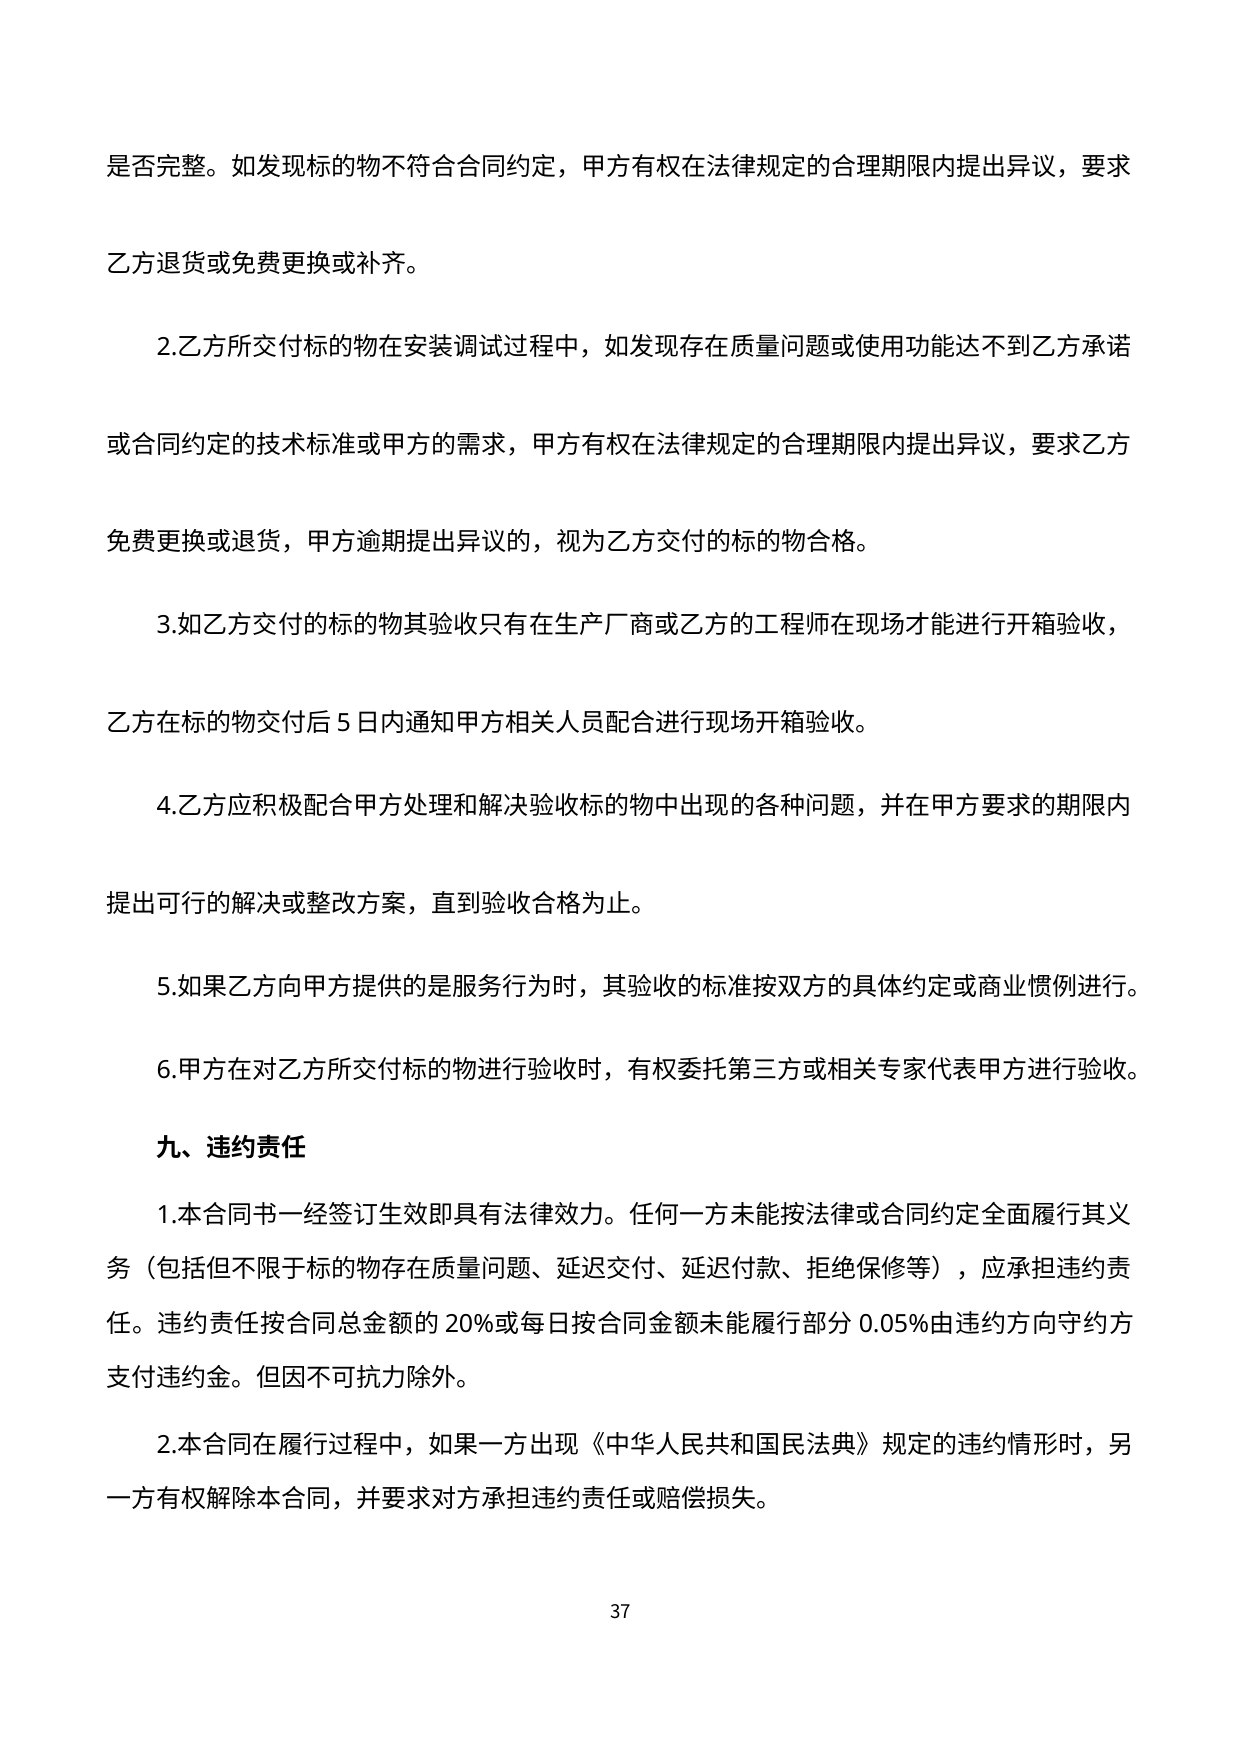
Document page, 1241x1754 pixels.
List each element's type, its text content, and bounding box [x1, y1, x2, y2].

text 1.本合同书一经签订生效即具有法律效力。任何一方未能按法律或合同约定全面履行其义务（包括但不限于标的物存在质量问题、延迟交付、延迟付款、拒绝保修等），应承担违约责任。违约责任按合同总金额的20%或每日按合同金额未能履行部分0.05%由违约方向守约方支付违约金。但因不可抗力除外。 [106, 1194, 1134, 1394]
text 九、违约责任 [106, 1128, 1134, 1164]
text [106, 132, 1134, 294]
text 3.如乙方交付的标的物其验收只有在生产厂商或乙方的工程师在现场才能进行开箱验收，乙方在标的物交付后5日内通知甲方相关人员配合进行现场开箱验收。 [106, 591, 1134, 753]
text 2.乙方所交付标的物在安装调试过程中，如发现存在质量问题或使用功能达不到乙方承诺或合同约定的技术标准或甲方的需求，甲方有权在法律规定的合理期限内提出异议，要求乙方免费更换或退货，甲方逾期提出异议的，视为乙方交付的标的物合格。 [106, 312, 1134, 572]
text 5.如果乙方向甲方提供的是服务行为时，其验收的标准按双方的具体约定或商业惯例进行。 [106, 952, 1134, 1017]
text 2.本合同在履行过程中，如果一方出现《中华人民共和国民法典》规定的违约情形时，另一方有权解除本合同，并要求对方承担违约责任或赔偿损失。 [106, 1424, 1134, 1515]
text 6.甲方在对乙方所交付标的物进行验收时，有权委托第三方或相关专家代表甲方进行验收。 [106, 1035, 1134, 1100]
text 4.乙方应积极配合甲方处理和解决验收标的物中出现的各种问题，并在甲方要求的期限内提出可行的解决或整改方案，直到验收合格为止。 [106, 771, 1134, 934]
